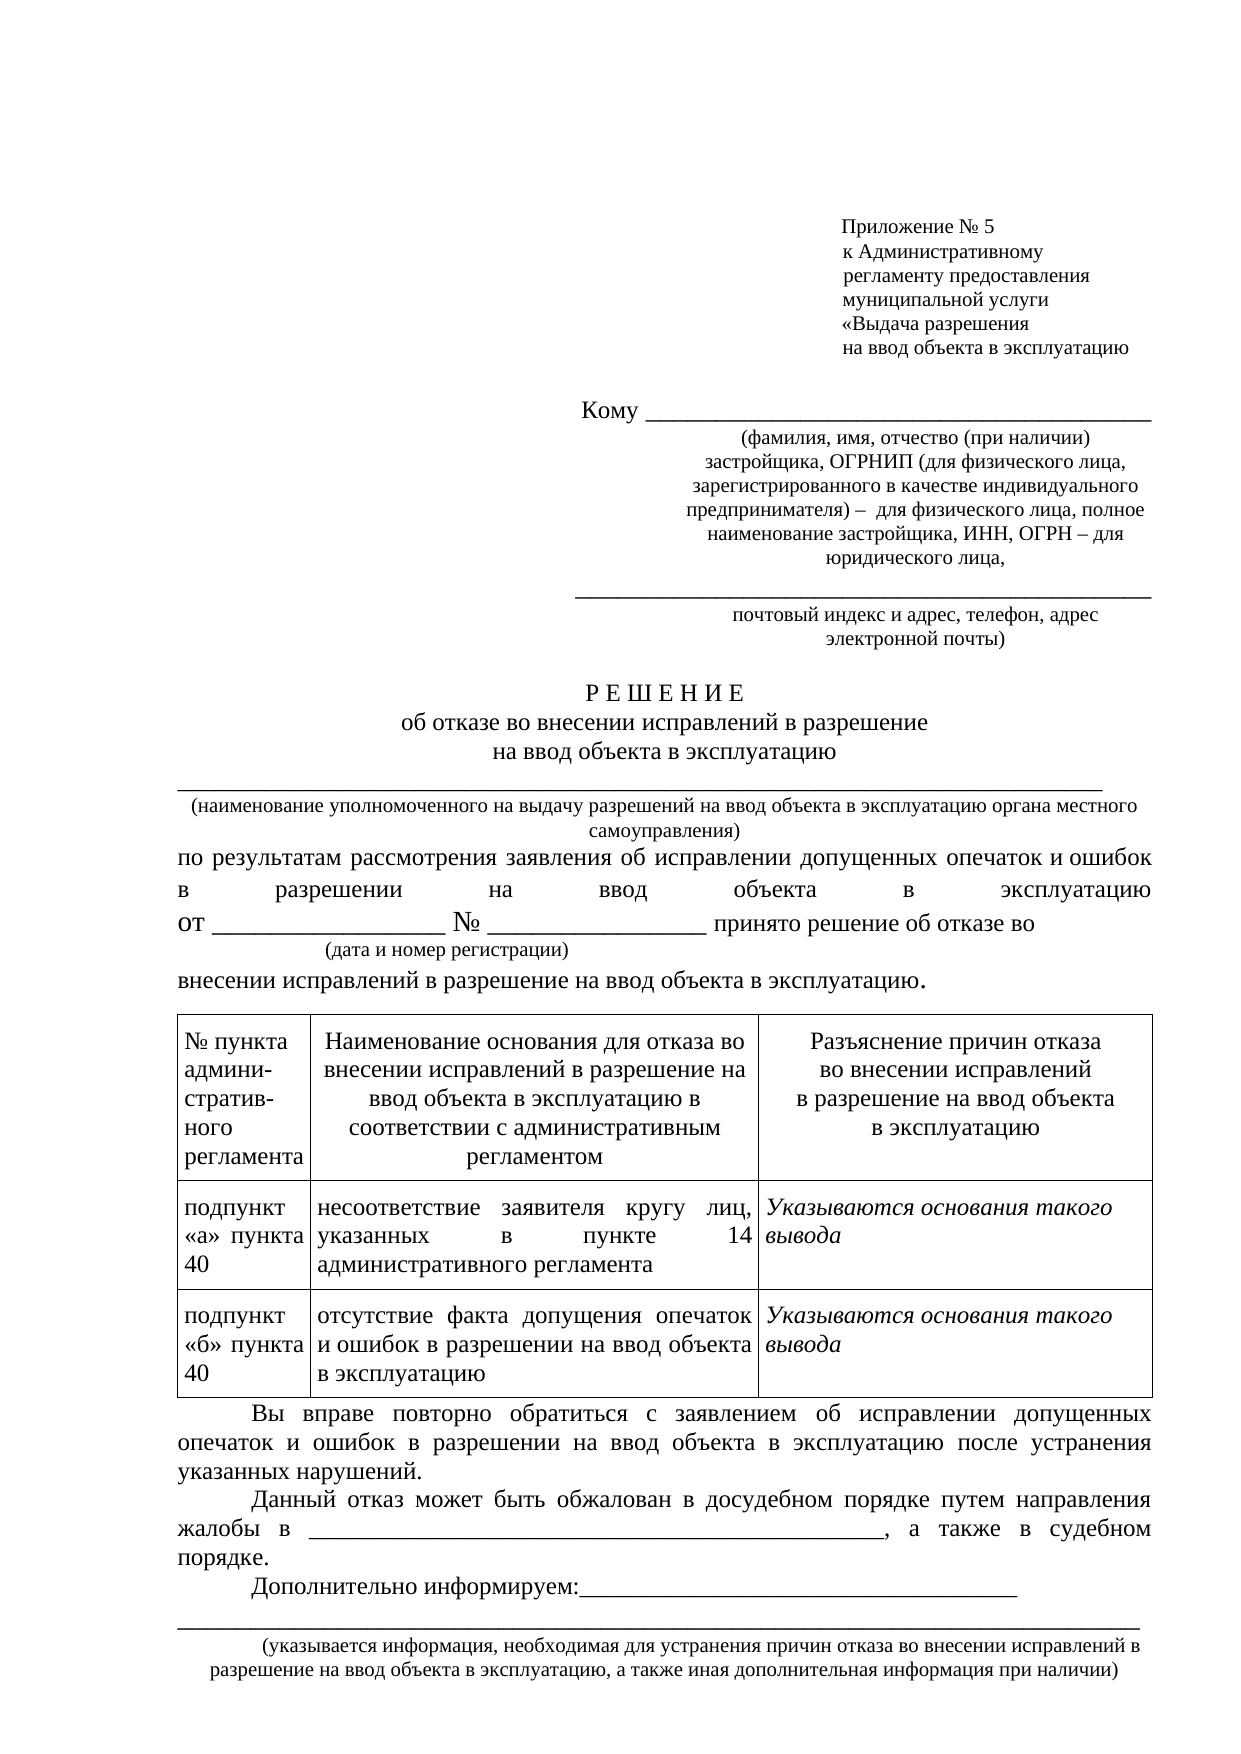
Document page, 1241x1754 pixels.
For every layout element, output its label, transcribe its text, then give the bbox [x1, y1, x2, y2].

table_cell подпункт «а» пункта 40 [178, 1181, 310, 1289]
text (указывается информация, необходимая для устранения причин отказа во внесении исправлений в разрешение на ввод объекта в эксплуатацию, а также иная дополнительная информация при наличии) [177, 1633, 1152, 1681]
table_cell Указываются основания такого вывода [759, 1181, 1152, 1289]
text регламенту предоставления [177, 263, 1152, 287]
table_header Наименование основания для отказа во внесении исправлений в разрешение на ввод объекта в эксплуатацию в соответствии с административным регламентом [311, 1015, 758, 1180]
text муниципальной услуги [177, 287, 1152, 311]
table_header № пункта админи-стратив-ного регламента [178, 1015, 310, 1180]
text Р Е Ш Е Н И Е об отказе во внесении исправлений в разрешение на ввод объекта в эксплуатацию [177, 678, 1152, 765]
text _________________________________________ [177, 569, 1152, 602]
table_cell отсутствие факта допущения опечаток и ошибок в разрешении на ввод объекта в эксплуатацию [311, 1290, 758, 1397]
text Дополнительно информируем:___________________________________ [177, 1571, 1152, 1599]
text __________________________________________________________________ [177, 1599, 1152, 1633]
text внесении исправлений в разрешение на ввод объекта в эксплуатацию. [177, 961, 1152, 995]
text «Выдача разрешения [177, 311, 1152, 335]
table_header Разъяснение причин отказа во внесении исправлений в разрешение на ввод объекта в эксплуатацию [759, 1015, 1152, 1180]
text Кому ____________________________________ [177, 392, 1152, 425]
text (наименование уполномоченного на выдачу разрешений на ввод объекта в эксплуатацию органа местного самоуправления) [177, 793, 1152, 842]
text почтовый индекс и адрес, телефон, адрес электронной почты) [679, 602, 1152, 650]
text к Административному [177, 238, 1152, 263]
text Приложение № 5 [767, 214, 1152, 238]
text Вы вправе повторно обратиться с заявлением об исправлении допущенных опечаток и ошибок в разрешении на ввод объекта в эксплуатацию после устранения указанных нарушений. [177, 1398, 1152, 1484]
text на ввод объекта в эксплуатацию [768, 335, 1152, 359]
text __________________________________________________________________________ [177, 765, 1152, 793]
text по результатам рассмотрения заявления об исправлении допущенных опечаток и ошибок в разрешении на ввод объекта в эксплуатацию от ________________ № _______________ принято решение об отказе во [177, 842, 1152, 937]
text Данный отказ может быть обжалован в досудебном порядке путем направления жалобы в ______________________________________________, а также в судебном порядке. [177, 1484, 1152, 1571]
text (фамилия, имя, отчество (при наличии) застройщика, ОГРНИП (для физического лица, зарегистрированного в качестве индивидуального предпринимателя) – для физического лица, полное наименование застройщика, ИНН, ОГРН – для юридического лица, [679, 425, 1152, 569]
table_cell подпункт «б» пункта 40 [178, 1290, 310, 1397]
table_cell Указываются основания такого вывода [759, 1290, 1152, 1397]
table_cell несоответствие заявителя кругу лиц, указанных в пункте 14 административного регламента [311, 1181, 758, 1289]
text (дата и номер регистрации) [251, 937, 1152, 961]
